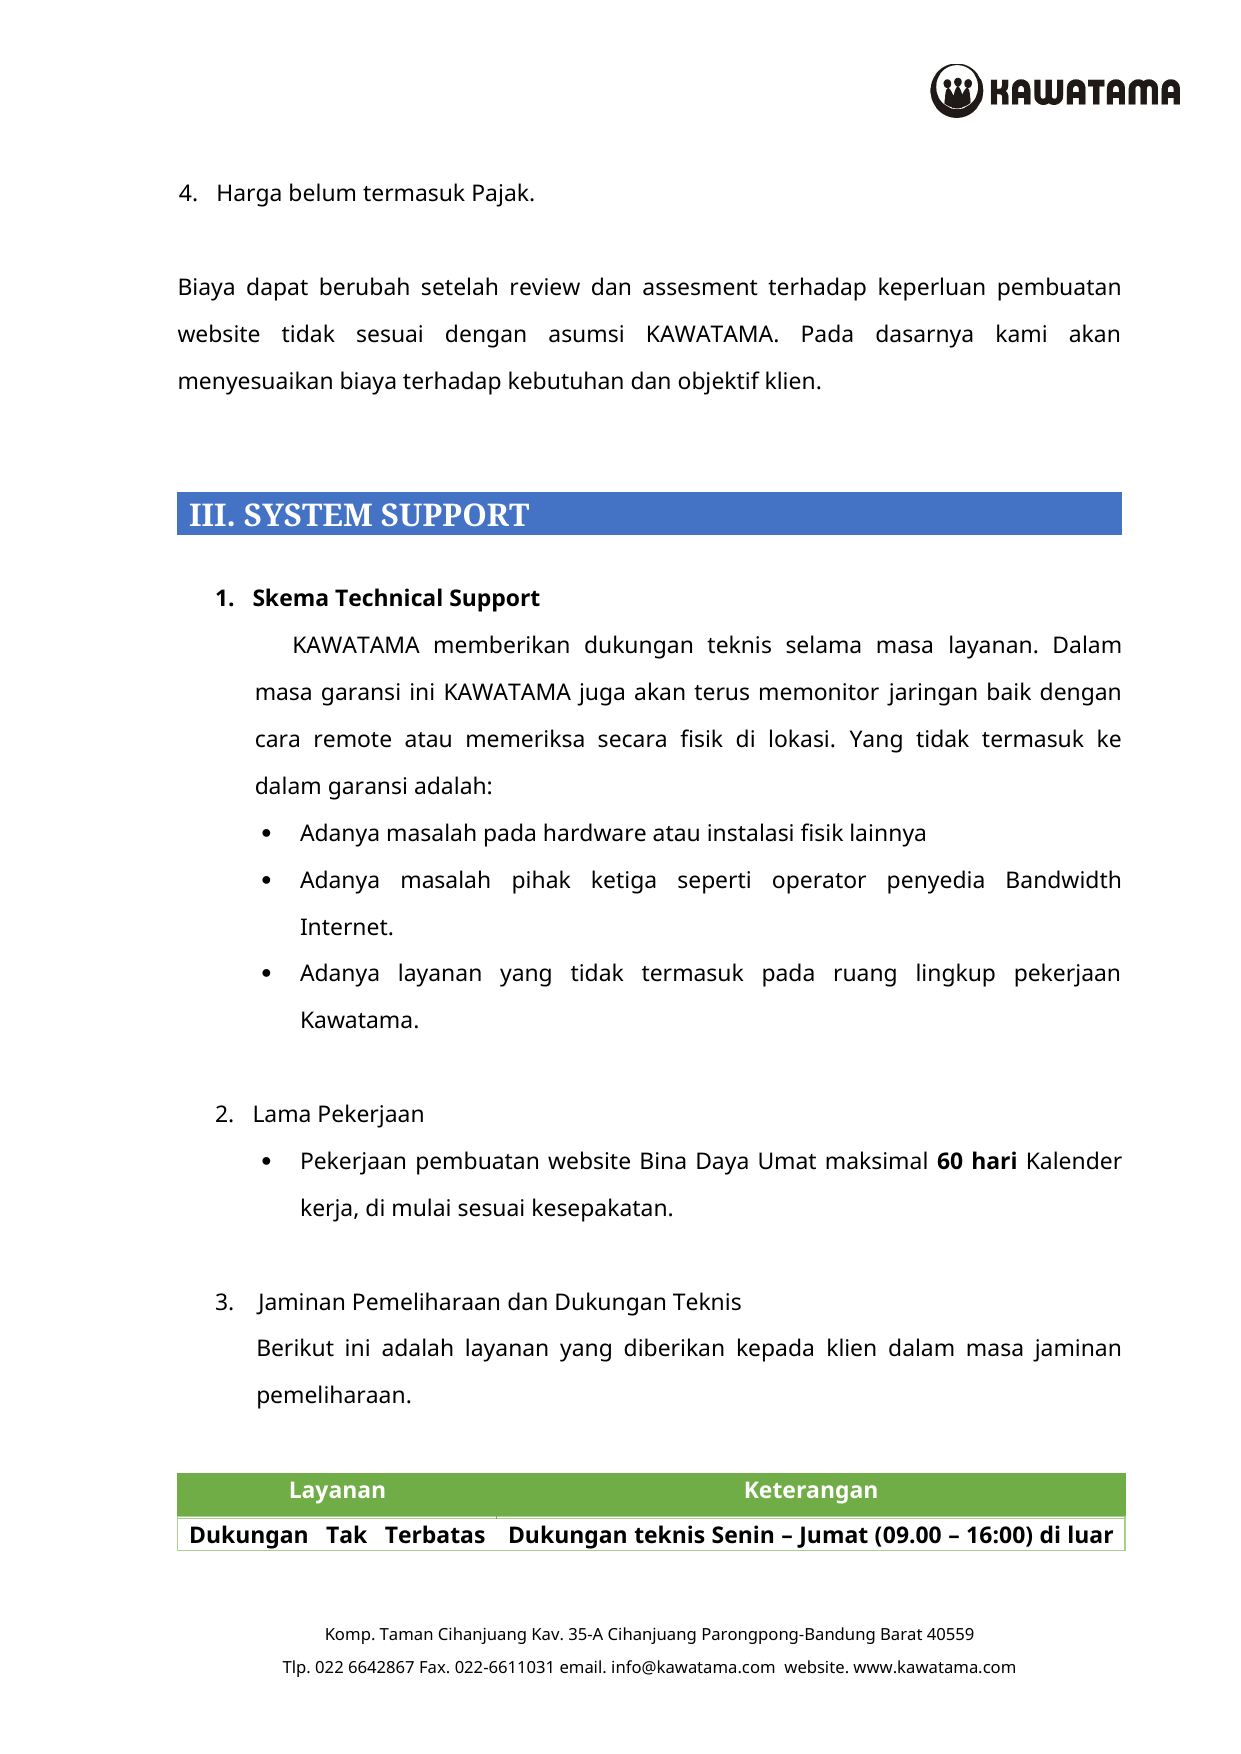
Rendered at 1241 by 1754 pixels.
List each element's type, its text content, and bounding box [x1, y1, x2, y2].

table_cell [178, 1519, 497, 1550]
text KAWATAMA memberikan dukungan teknis selama masa layanan. Dalam masa garansi ini KAWATAMA juga akan terus memonitor jaringan baik dengan cara remote atau memeriksa secara fisik di lokasi. Yang tidak termasuk ke dalam garansi adalah: [254, 629, 1122, 801]
table_header Layanan [178, 1474, 496, 1516]
list Lama Pekerjaan [215, 1098, 1122, 1129]
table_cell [497, 1519, 1124, 1550]
subtitle Skema Technical Support [215, 582, 1122, 613]
list Pekerjaan pembuatan website Bina Daya Umat maksimal 60 hari Kalender kerja, di mulai sesuai kesepakatan. [262, 1145, 1122, 1223]
list Adanya layanan yang tidak termasuk pada ruang lingkup pekerjaan Kawatama. [262, 957, 1122, 1035]
picture [930, 64, 1180, 118]
list Harga belum termasuk Pajak. [179, 177, 1122, 208]
table_header III. SYSTEM SUPPORT [178, 493, 1122, 535]
text Berikut ini adalah layanan yang diberikan kepada klien dalam masa jaminan pemeliharaan. [256, 1332, 1122, 1410]
list Adanya masalah pada hardware atau instalasi fisik lainnya [262, 817, 1122, 848]
list Adanya masalah pihak ketiga seperti operator penyedia Bandwidth Internet. [262, 863, 1122, 942]
subtitle Jaminan Pemeliharaan dan Dukungan Teknis [215, 1285, 1122, 1317]
table_header Keterangan [497, 1474, 1124, 1516]
text Biaya dapat berubah setelah review dan assesment terhadap keperluan pembuatan website tidak sesuai dengan asumsi KAWATAMA. Pada dasarnya kami akan menyesuaikan biaya terhadap kebutuhan dan objektif klien. [177, 271, 1122, 396]
